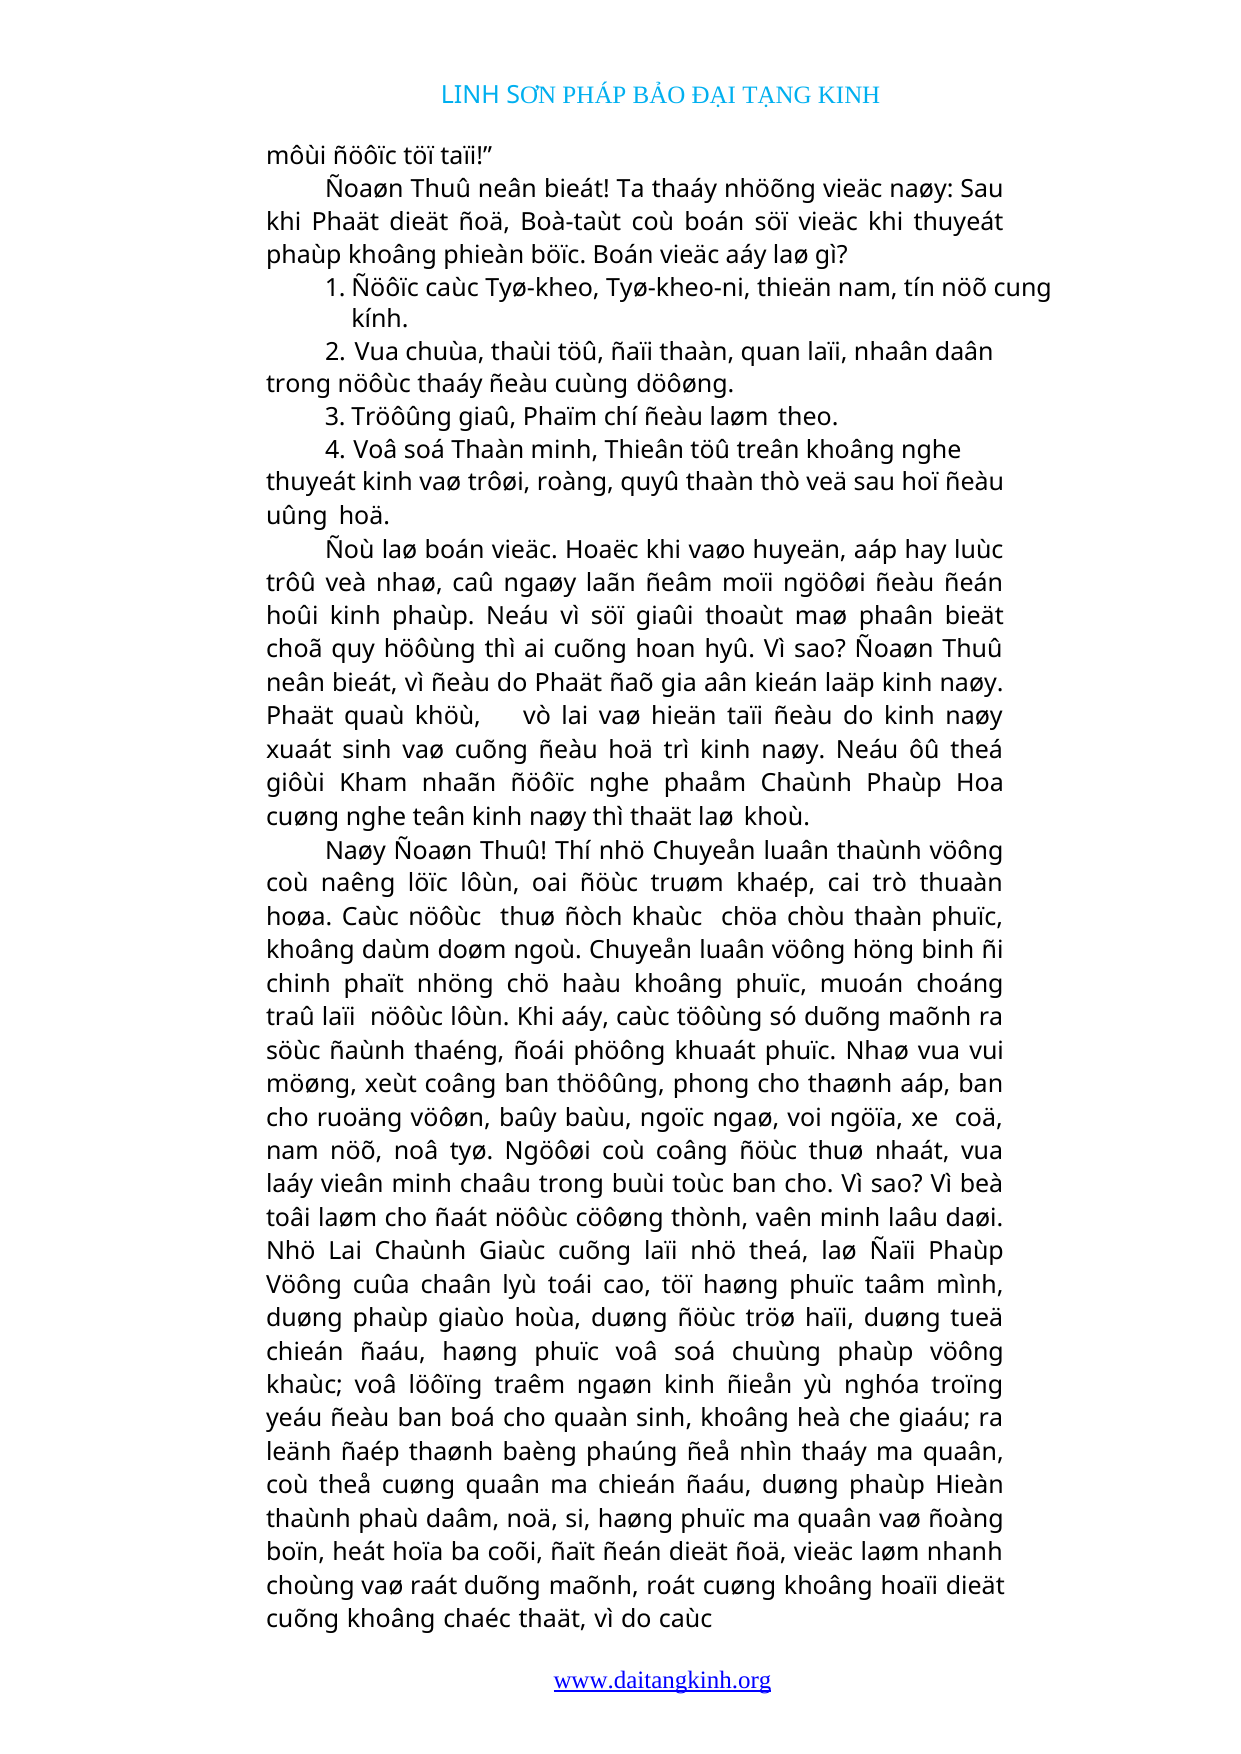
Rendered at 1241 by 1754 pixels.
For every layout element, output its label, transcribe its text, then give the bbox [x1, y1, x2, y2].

list Vua chuùa, thaùi töû, ñaïi thaàn, quan laïi, nhaân daân trong nöôùc thaáy ñeàu cuùng döôøng. [266, 334, 1004, 399]
text môùi ñöôïc töï taïi!” [266, 138, 1065, 171]
text Ñoù laø boán vieäc. Hoaëc khi vaøo huyeän, aáp hay luùc trôû veà nhaø, caû ngaøy laãn ñeâm moïi ngöôøi ñeàu ñeán hoûi kinh phaùp. Neáu vì söï giaûi thoaùt maø phaân bieät choã quy höôùng thì ai cuõng hoan hyû. Vì sao? Ñoaøn Thuû neân bieát, vì ñeàu do Phaät ñaõ gia aân kieán laäp kinh naøy. Phaät quaù khöù, vò lai vaø hieän taïi ñeàu do kinh naøy xuaát sinh vaø cuõng ñeàu hoä trì kinh naøy. Neáu ôû theá giôùi Kham nhaãn ñöôïc nghe phaåm Chaùnh Phaùp Hoa cuøng nghe teân kinh naøy thì thaät laø khoù. [266, 532, 1004, 832]
list Voâ soá Thaàn minh, Thieân töû treân khoâng nghe thuyeát kinh vaø trôøi, roàng, quyû thaàn thò veä sau hoï ñeàu uûng hoä. [266, 431, 1004, 532]
list Tröôûng giaû, Phaïm chí ñeàu laøm theo. [324, 399, 1065, 431]
list Ñöôïc caùc Tyø-kheo, Tyø-kheo-ni, thieän nam, tín nöõ cung kính. [324, 271, 1065, 334]
text Naøy Ñoaøn Thuû! Thí nhö Chuyeån luaân thaùnh vöông coù naêng löïc lôùn, oai ñöùc truøm khaép, cai trò thuaàn hoøa. Caùc nöôùc thuø ñòch khaùc chöa chòu thaàn phuïc, khoâng daùm doøm ngoù. Chuyeån luaân vöông höng binh ñi chinh phaït nhöng chö haàu khoâng phuïc, muoán choáng traû laïi nöôùc lôùn. Khi aáy, caùc töôùng só duõng maõnh ra söùc ñaùnh thaéng, ñoái phöông khuaát phuïc. Nhaø vua vui möøng, xeùt coâng ban thöôûng, phong cho thaønh aáp, ban cho ruoäng vöôøn, baûy baùu, ngoïc ngaø, voi ngöïa, xe coä, nam nöõ, noâ tyø. Ngöôøi coù coâng ñöùc thuø nhaát, vua laáy vieân minh chaâu trong buùi toùc ban cho. Vì sao? Vì beà toâi laøm cho ñaát nöôùc cöôøng thònh, vaên minh laâu daøi. Nhö Lai Chaùnh Giaùc cuõng laïi nhö theá, laø Ñaïi Phaùp Vöông cuûa chaân lyù toái cao, töï haøng phuïc taâm mình, duøng phaùp giaùo hoùa, duøng ñöùc tröø haïi, duøng tueä chieán ñaáu, haøng phuïc voâ soá chuùng phaùp vöông khaùc; voâ löôïng traêm ngaøn kinh ñieån yù nghóa troïng yeáu ñeàu ban boá cho quaàn sinh, khoâng heà che giaáu; ra leänh ñaép thaønh baèng phaúng ñeå nhìn thaáy ma quaân, coù theå cuøng quaân ma chieán ñaáu, duøng phaùp Hieàn thaùnh phaù daâm, noä, si, haøng phuïc ma quaân vaø ñoàng boïn, heát hoïa ba coõi, ñaït ñeán dieät ñoä, vieäc laøm nhanh choùng vaø raát duõng maõnh, roát cuøng khoâng hoaïi dieät cuõng khoâng chaéc thaät, vì do caùc [266, 832, 1004, 1635]
text Ñoaøn Thuû neân bieát! Ta thaáy nhöõng vieäc naøy: Sau khi Phaät dieät ñoä, Boà-taùt coù boán söï vieäc khi thuyeát phaùp khoâng phieàn böïc. Boán vieäc aáy laø gì? [266, 171, 1004, 271]
text www.daitangkinh.org [553, 1665, 1065, 1694]
